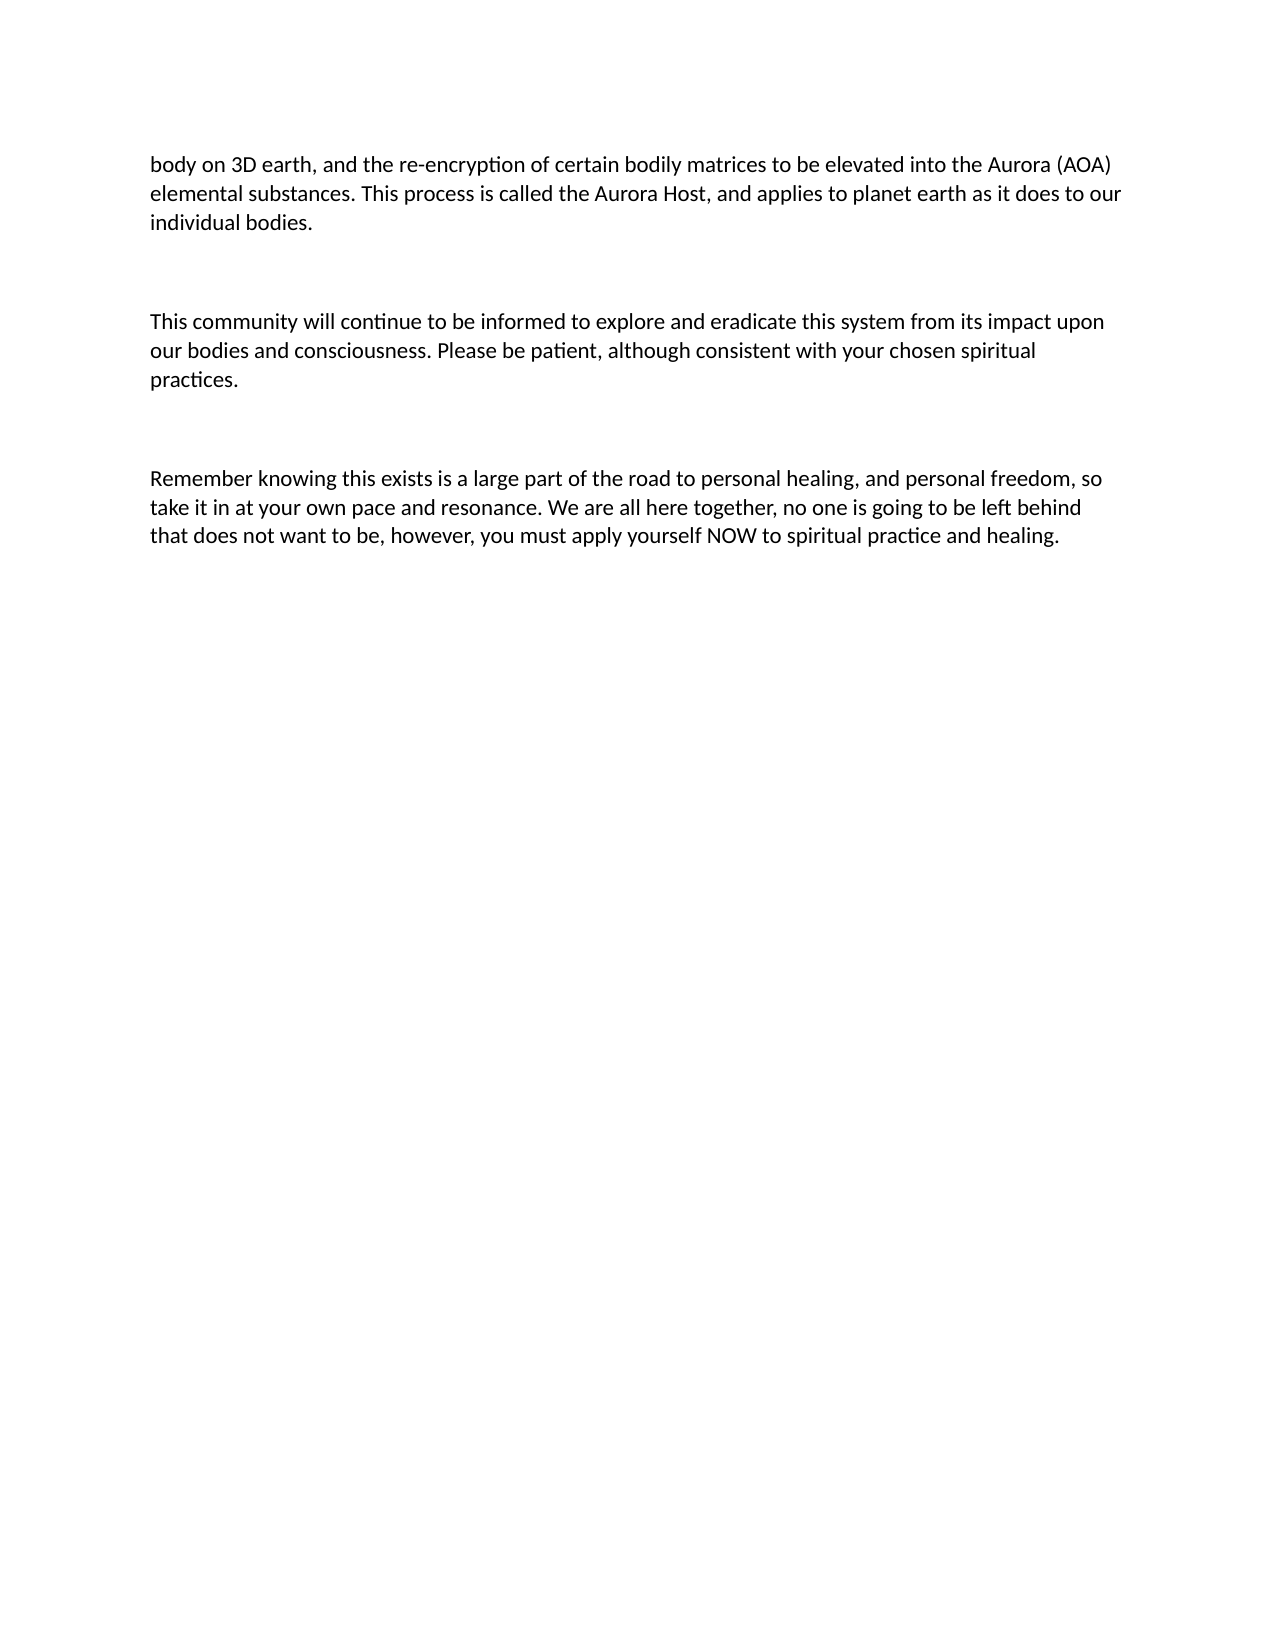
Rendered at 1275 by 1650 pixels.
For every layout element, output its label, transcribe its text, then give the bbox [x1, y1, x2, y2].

text This community will continue to be informed to explore and eradicate this system from its impact upon our bodies and consciousness. Please be patient, although consistent with your chosen spiritual practices. [150, 307, 1125, 393]
text Remember knowing this exists is a large part of the road to personal healing, and personal freedom, so take it in at your own pace and resonance. We are all here together, no one is going to be left behind that does not want to be, however, you must apply yourself NOW to spiritual practice and healing. [150, 463, 1125, 549]
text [150, 150, 1125, 236]
